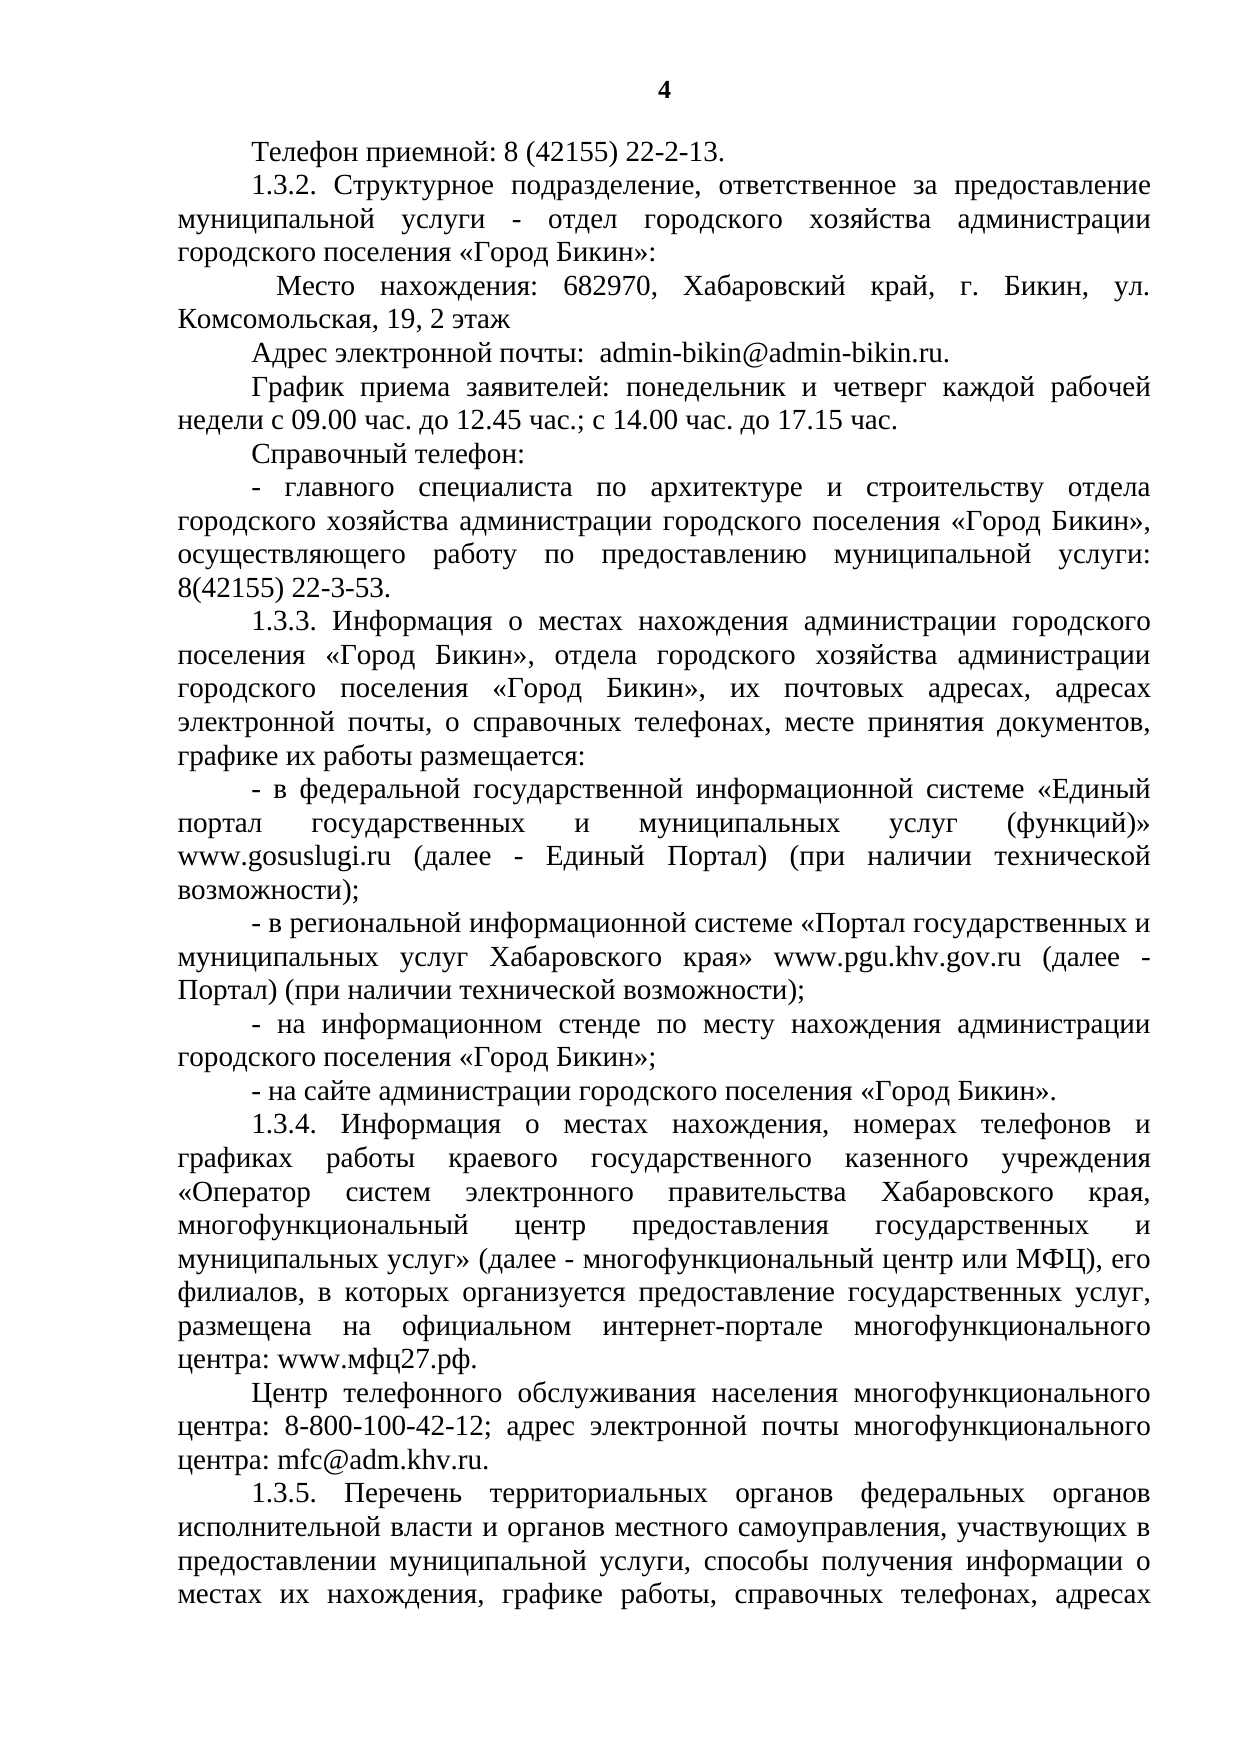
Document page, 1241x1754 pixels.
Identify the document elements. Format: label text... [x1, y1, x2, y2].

text - на информационном стенде по месту нахождения администрации городского поселения «Город Бикин»; [177, 1006, 1152, 1073]
text Место нахождения: 682970, Хабаровский край, г. Бикин, ул. Комсомольская, 19, 2 этаж [177, 268, 1152, 335]
text - в федеральной государственной информационной системе «Единый портал государственных и муниципальных услуг (функций)» www.gosuslugi.ru (далее - Единый Портал) (при наличии технической возможности); [177, 771, 1152, 905]
text - главного специалиста по архитектуре и строительству отдела городского хозяйства администрации городского поселения «Город Бикин», осуществляющего работу по предоставлению муниципальной услуги: 8(42155) 22-3-53. [177, 469, 1152, 603]
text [177, 1476, 1152, 1610]
text 1.3.4. Информация о местах нахождения, номерах телефонов и графиках работы краевого государственного казенного учреждения «Оператор систем электронного правительства Хабаровского края, многофункциональный центр предоставления государственных и муниципальных услуг» (далее - многофункциональный центр или МФЦ), его филиалов, в которых организуется предоставление государственных услуг, размещена на официальном интернет-портале многофункционального центра: www.мфц27.рф. [177, 1107, 1152, 1375]
text Справочный телефон: [177, 436, 1152, 469]
text - на сайте администрации городского поселения «Город Бикин». [177, 1073, 1152, 1107]
text 1.3.2. Структурное подразделение, ответственное за предоставление муниципальной услуги - отдел городского хозяйства администрации городского поселения «Город Бикин»: [177, 167, 1152, 268]
text Адрес электронной почты: admin-bikin@admin-bikin.ru. [177, 335, 1152, 369]
text 1.3.3. Информация о местах нахождения администрации городского поселения «Город Бикин», отдела городского хозяйства администрации городского поселения «Город Бикин», их почтовых адресах, адресах электронной почты, о справочных телефонах, месте принятия документов, графике их работы размещается: [177, 603, 1152, 771]
text Телефон приемной: 8 (42155) 22-2-13. [177, 134, 1152, 167]
text График приема заявителей: понедельник и четверг каждой рабочей недели с 09.00 час. до 12.45 час.; с 14.00 час. до 17.15 час. [177, 369, 1152, 436]
text Центр телефонного обслуживания населения многофункционального центра: 8-800-100-42-12; адрес электронной почты многофункционального центра: mfc@adm.khv.ru. [177, 1375, 1152, 1476]
text - в региональной информационной системе «Портал государственных и муниципальных услуг Хабаровского края» www.pgu.khv.gov.ru (далее - Портал) (при наличии технической возможности); [177, 905, 1152, 1006]
